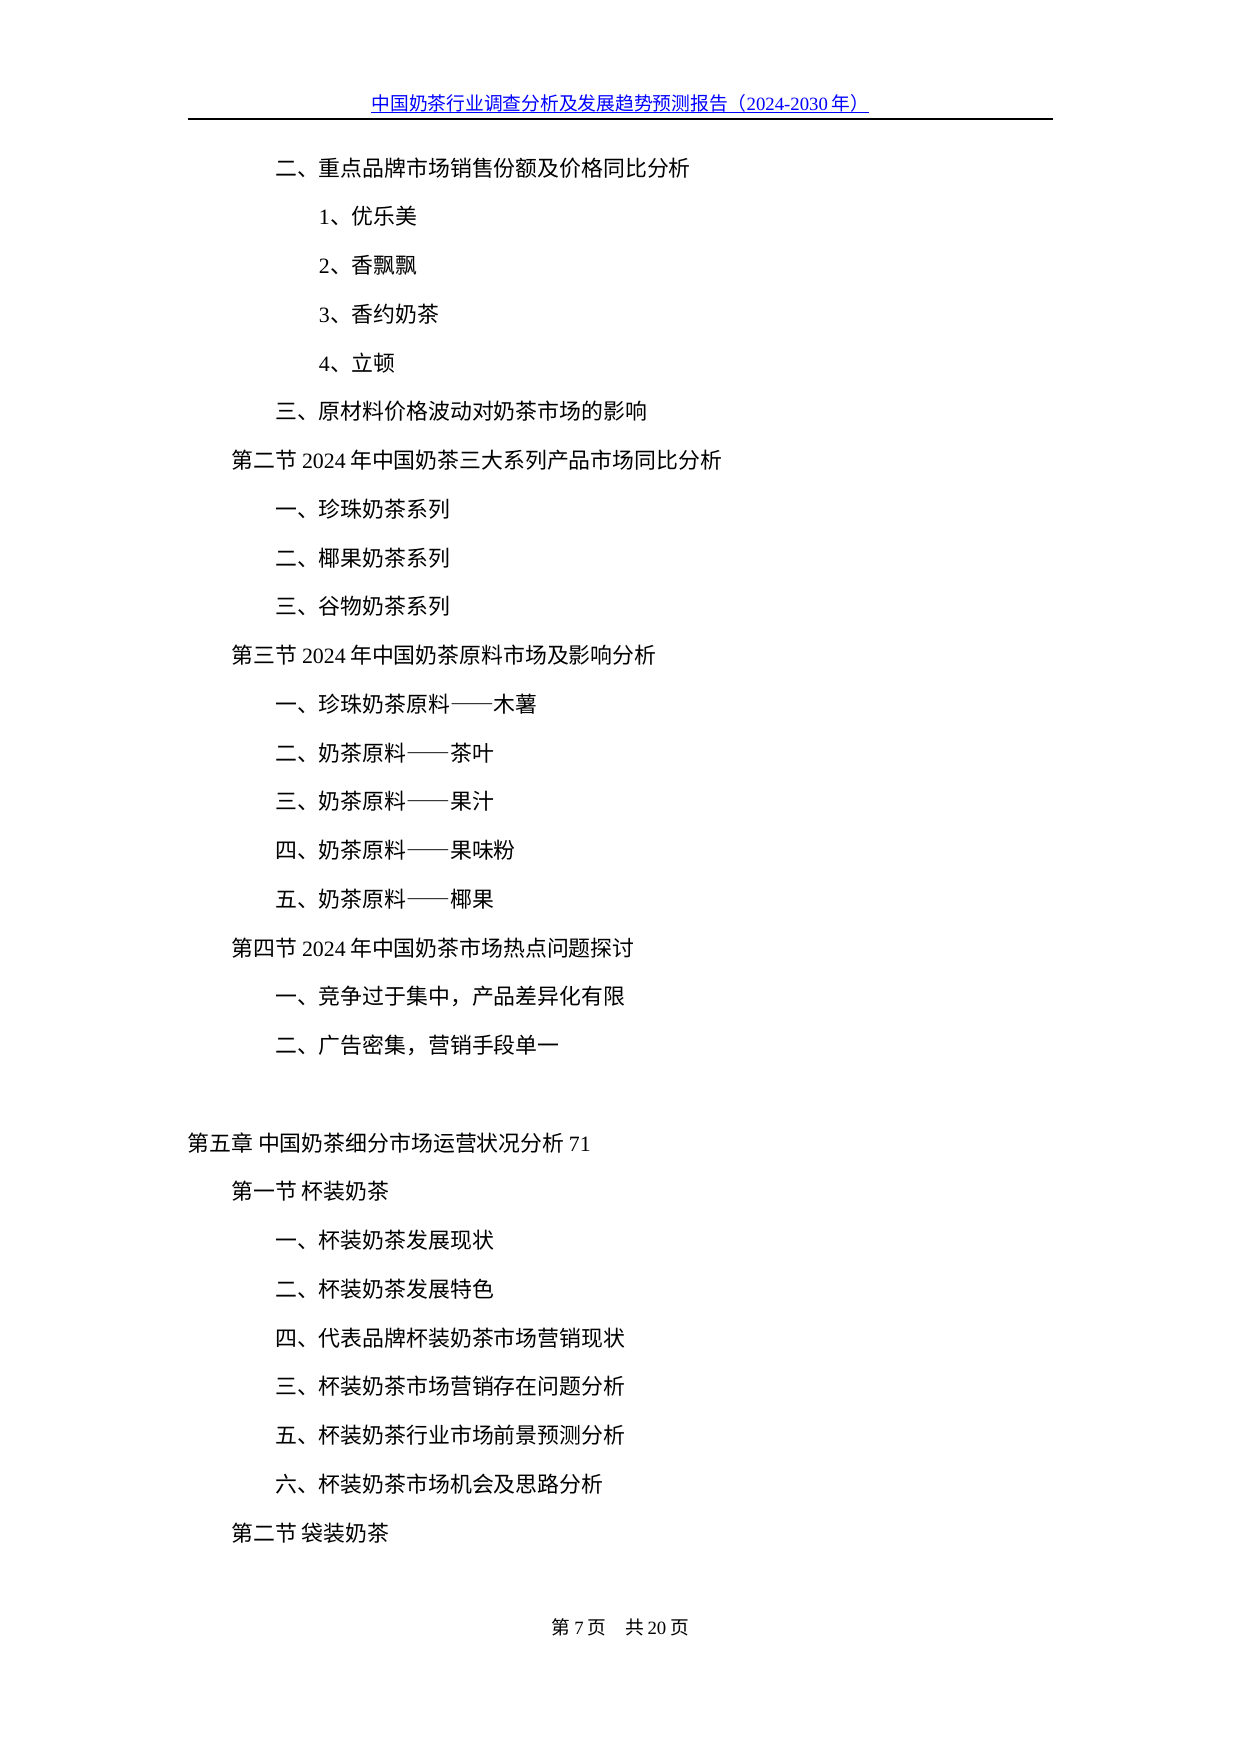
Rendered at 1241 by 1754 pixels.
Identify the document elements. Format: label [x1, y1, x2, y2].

text [187, 150, 1053, 1548]
